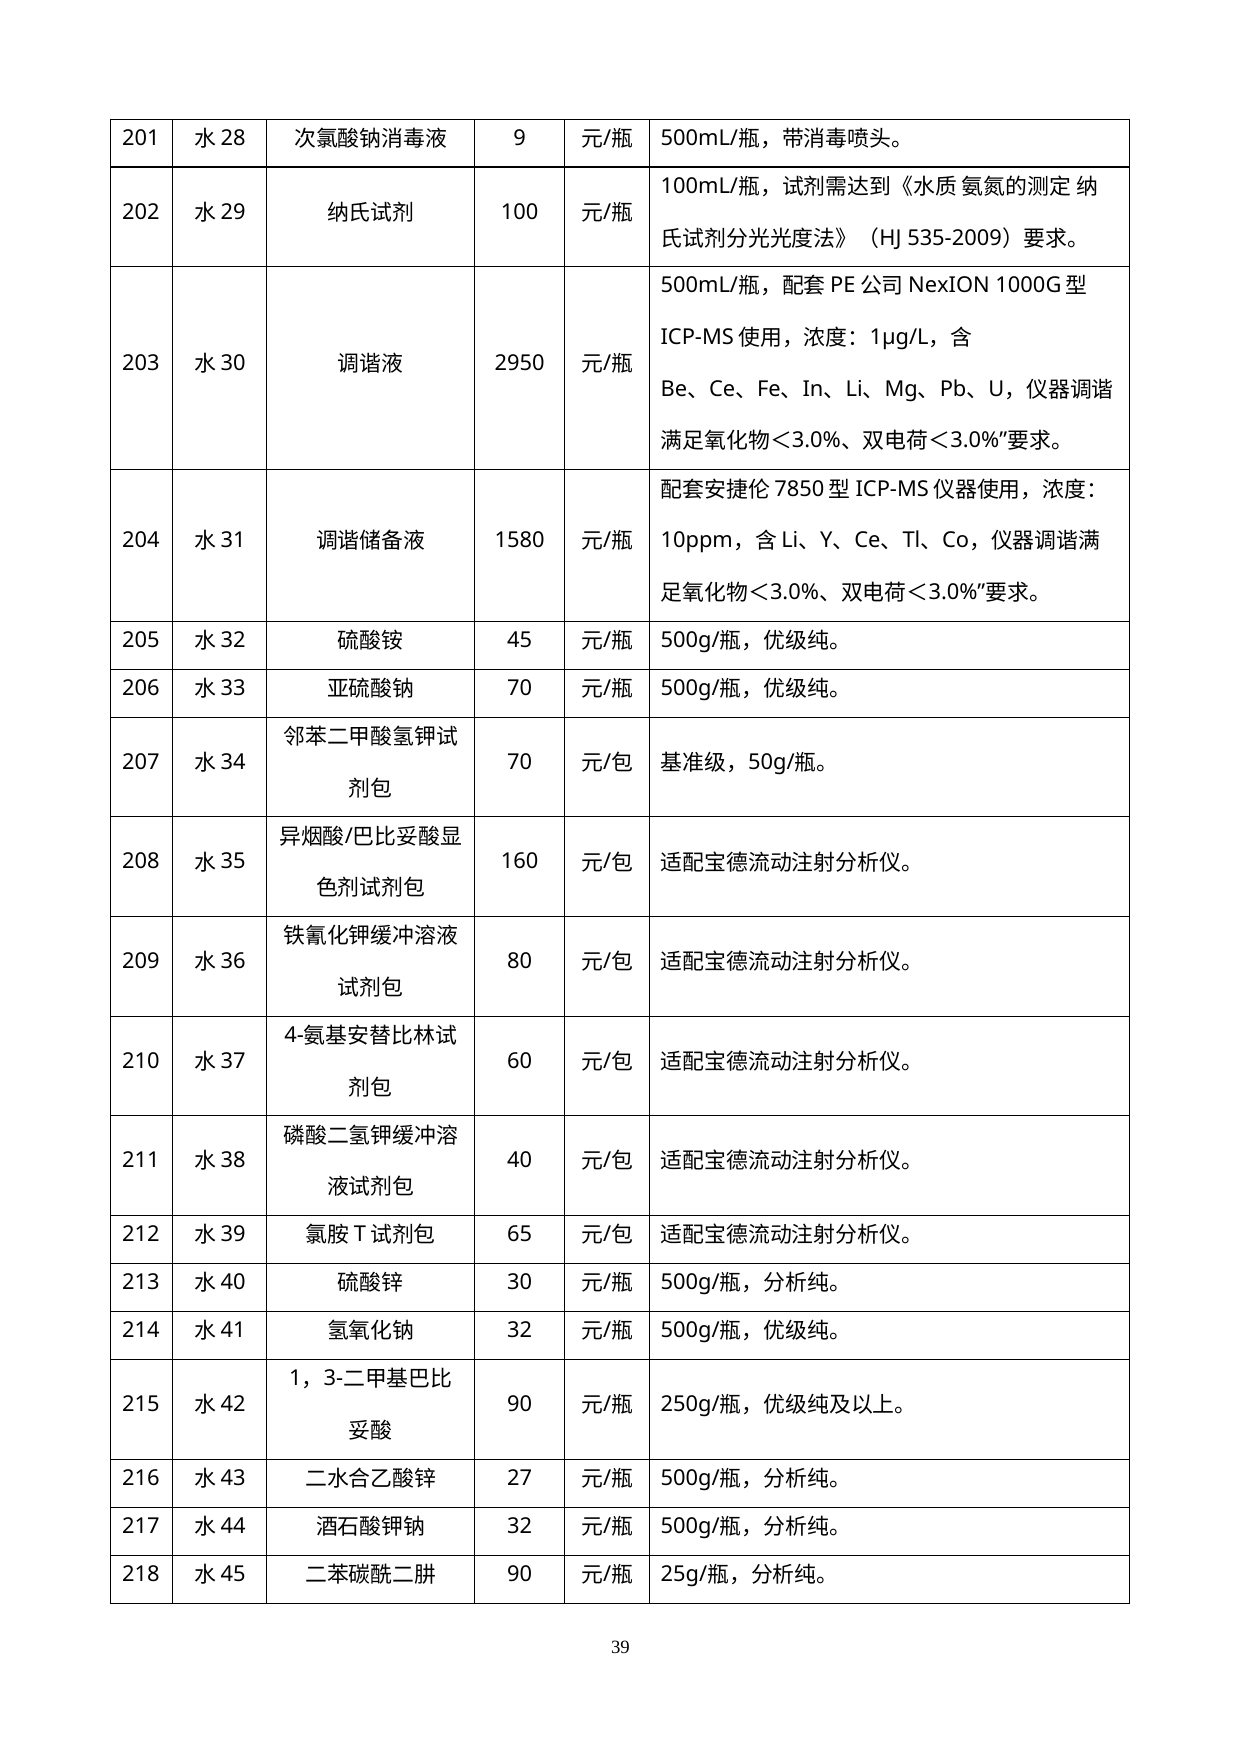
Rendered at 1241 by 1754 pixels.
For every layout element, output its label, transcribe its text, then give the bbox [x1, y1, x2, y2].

table_cell 70 [475, 718, 564, 816]
table_cell 500g/瓶，优级纯。 [650, 670, 1129, 717]
table_cell [111, 917, 172, 1016]
table_cell 1，3-二甲基巴比妥酸 [267, 1360, 474, 1459]
table_cell 元/包 [565, 1116, 649, 1215]
table_cell [111, 120, 172, 166]
table_cell 70 [475, 670, 564, 717]
table_cell 水29 [173, 168, 266, 266]
table_cell 90 [475, 1556, 564, 1603]
table_cell 元/瓶 [565, 1360, 649, 1459]
table_cell [111, 718, 172, 816]
table_cell 元/包 [565, 718, 649, 816]
table_cell [111, 817, 172, 916]
table_cell 元/瓶 [565, 1460, 649, 1507]
table_cell 500g/瓶，优级纯。 [650, 1312, 1129, 1359]
table_cell 32 [475, 1312, 564, 1359]
table_cell 磷酸二氢钾缓冲溶液试剂包 [267, 1116, 474, 1215]
table_cell 氯胺T试剂包 [267, 1216, 474, 1263]
table_cell 二苯碳酰二肼 [267, 1556, 474, 1603]
table_cell 元/包 [565, 817, 649, 916]
table_cell 元/瓶 [565, 1312, 649, 1359]
table_cell 500mL/瓶，配套PE公司NexION 1000G型ICP-MS使用，浓度：1μg/L，含Be、Ce、Fe、In、Li、Mg、Pb、U，仪器调谐满足氧化物＜3.0%、双电荷＜3.0%”要求。 [650, 267, 1129, 469]
table_cell 水36 [173, 917, 266, 1016]
table_cell 水40 [173, 1264, 266, 1311]
table_cell 元/瓶 [565, 622, 649, 668]
table_cell [111, 1216, 172, 1263]
table_cell 元/瓶 [565, 1556, 649, 1603]
table_cell 元/瓶 [565, 670, 649, 717]
table_cell 元/瓶 [565, 267, 649, 469]
table_cell 水44 [173, 1508, 266, 1555]
table_cell 水35 [173, 817, 266, 916]
table_cell 27 [475, 1460, 564, 1507]
table_cell 次氯酸钠消毒液 [267, 120, 474, 166]
table_cell 90 [475, 1360, 564, 1459]
table_cell 500g/瓶，分析纯。 [650, 1508, 1129, 1555]
table_cell 500mL/瓶，带消毒喷头。 [650, 120, 1129, 166]
table_cell 2950 [475, 267, 564, 469]
table_cell 水28 [173, 120, 266, 166]
table_cell 调谐液 [267, 267, 474, 469]
table_cell 基准级，50g/瓶。 [650, 718, 1129, 816]
table_cell [111, 168, 172, 266]
table_cell 亚硫酸钠 [267, 670, 474, 717]
table_cell 水42 [173, 1360, 266, 1459]
table_cell [111, 670, 172, 717]
table_cell 水38 [173, 1116, 266, 1215]
table_cell 硫酸铵 [267, 622, 474, 668]
table_cell 160 [475, 817, 564, 916]
table_cell [111, 1264, 172, 1311]
table_cell 适配宝德流动注射分析仪。 [650, 1116, 1129, 1215]
table_cell 60 [475, 1017, 564, 1115]
table_cell 水37 [173, 1017, 266, 1115]
table_cell 30 [475, 1264, 564, 1311]
table_cell 硫酸锌 [267, 1264, 474, 1311]
table_cell 水39 [173, 1216, 266, 1263]
table_cell 异烟酸/巴比妥酸显色剂试剂包 [267, 817, 474, 916]
table_cell 元/瓶 [565, 1508, 649, 1555]
table_cell 适配宝德流动注射分析仪。 [650, 917, 1129, 1016]
table_cell 水41 [173, 1312, 266, 1359]
table_cell 氢氧化钠 [267, 1312, 474, 1359]
table_cell 100mL/瓶，试剂需达到《水质 氨氮的测定 纳氏试剂分光光度法》（HJ 535-2009）要求。 [650, 168, 1129, 266]
table_cell [111, 1017, 172, 1115]
table_cell [111, 267, 172, 469]
table_cell 40 [475, 1116, 564, 1215]
table_cell 500g/瓶，优级纯。 [650, 622, 1129, 668]
table_cell 元/瓶 [565, 1264, 649, 1311]
table_cell [111, 1556, 172, 1603]
table_cell 元/瓶 [565, 470, 649, 621]
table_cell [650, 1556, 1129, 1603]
table_cell 水45 [173, 1556, 266, 1603]
table_cell 纳氏试剂 [267, 168, 474, 266]
table_cell 水33 [173, 670, 266, 717]
table_cell [111, 622, 172, 668]
table_cell [111, 470, 172, 621]
table_cell 4-氨基安替比林试剂包 [267, 1017, 474, 1115]
table_cell 水31 [173, 470, 266, 621]
table_cell 1580 [475, 470, 564, 621]
table_cell 元/包 [565, 1017, 649, 1115]
table_cell 9 [475, 120, 564, 166]
table_cell 元/瓶 [565, 168, 649, 266]
table_cell 元/包 [565, 917, 649, 1016]
table_cell 适配宝德流动注射分析仪。 [650, 817, 1129, 916]
table_cell 32 [475, 1508, 564, 1555]
table_cell 500g/瓶，分析纯。 [650, 1264, 1129, 1311]
table_cell [111, 1460, 172, 1507]
table_cell [111, 1508, 172, 1555]
table_cell 水34 [173, 718, 266, 816]
table_cell 水30 [173, 267, 266, 469]
table_cell 80 [475, 917, 564, 1016]
table_cell 酒石酸钾钠 [267, 1508, 474, 1555]
table_cell 水32 [173, 622, 266, 668]
table_cell 250g/瓶，优级纯及以上。 [650, 1360, 1129, 1459]
table_cell 适配宝德流动注射分析仪。 [650, 1216, 1129, 1263]
table_cell 适配宝德流动注射分析仪。 [650, 1017, 1129, 1115]
table_cell 500g/瓶，分析纯。 [650, 1460, 1129, 1507]
table_cell 45 [475, 622, 564, 668]
table_cell [111, 1312, 172, 1359]
table_cell [111, 1360, 172, 1459]
table_cell [111, 1116, 172, 1215]
table_cell 100 [475, 168, 564, 266]
table_cell 65 [475, 1216, 564, 1263]
table_cell 二水合乙酸锌 [267, 1460, 474, 1507]
table_cell 铁氰化钾缓冲溶液试剂包 [267, 917, 474, 1016]
table_cell 调谐储备液 [267, 470, 474, 621]
table_cell 水43 [173, 1460, 266, 1507]
table_cell 配套安捷伦7850型 ICP-MS仪器使用，浓度：10ppm，含Li、Y、Ce、Tl、Co，仪器调谐满足氧化物＜3.0%、双电荷＜3.0%”要求。 [650, 470, 1129, 621]
table_cell 元/包 [565, 1216, 649, 1263]
table_cell 邻苯二甲酸氢钾试剂包 [267, 718, 474, 816]
table_cell 元/瓶 [565, 120, 649, 166]
